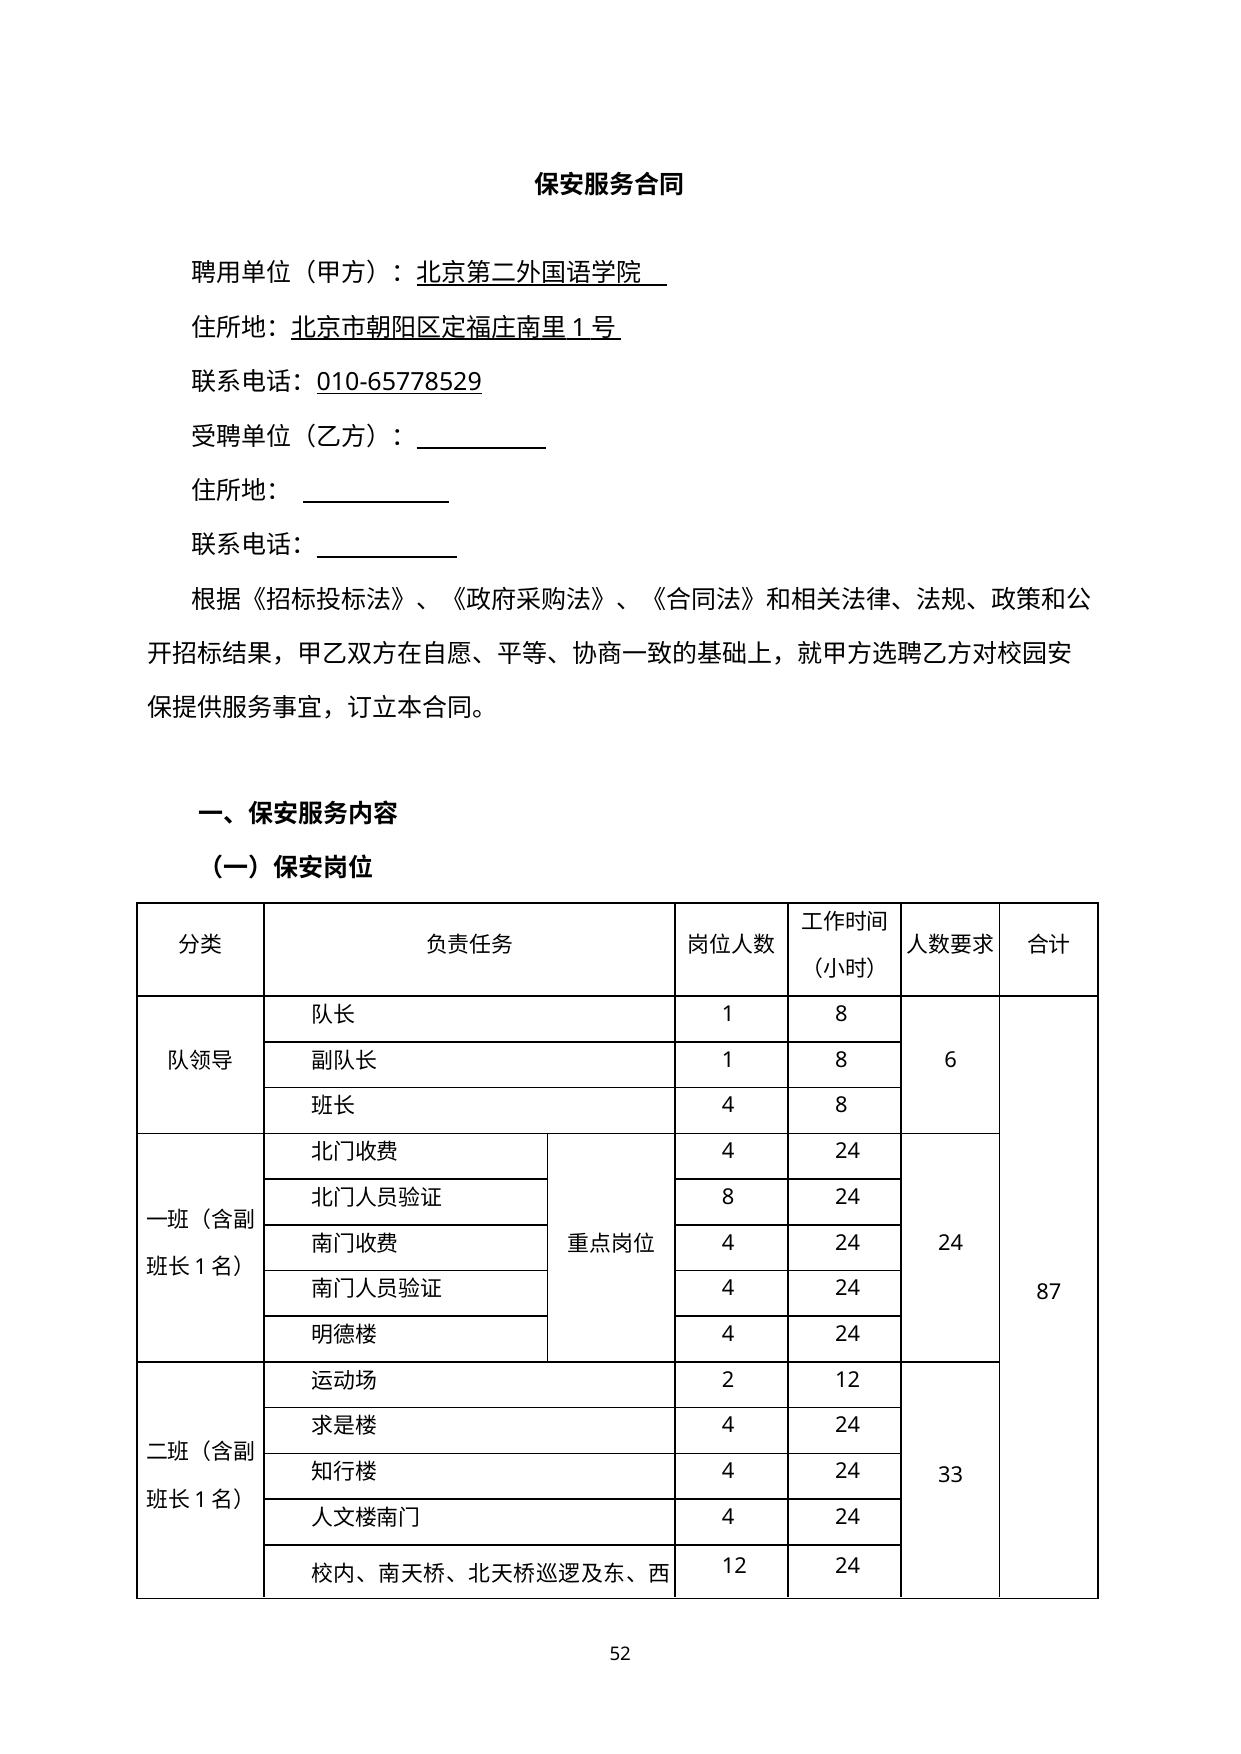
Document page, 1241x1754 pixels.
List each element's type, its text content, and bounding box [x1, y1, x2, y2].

text 聘用单位（甲方）：北京第二外国语学院 [148, 253, 1092, 289]
table_cell 24 [789, 1271, 900, 1315]
table_cell 副队长 [265, 1043, 674, 1087]
table_cell 8 [789, 997, 900, 1041]
table_cell 24 [902, 1134, 999, 1361]
table_cell 87 [1000, 997, 1097, 1597]
table_cell 4 [676, 1317, 787, 1361]
table_cell 24 [789, 1546, 900, 1597]
table_cell 南门收费 [265, 1226, 547, 1270]
table_cell 知行楼 [265, 1454, 674, 1498]
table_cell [265, 1546, 674, 1597]
table_cell 24 [789, 1134, 900, 1178]
table_cell 4 [676, 1226, 787, 1270]
table_cell 4 [676, 1088, 787, 1132]
text 住所地： [148, 470, 1092, 507]
table_cell 南门人员验证 [265, 1271, 547, 1315]
table_cell 班长 [265, 1088, 674, 1132]
table_cell 2 [676, 1363, 787, 1407]
table_cell 6 [902, 997, 999, 1132]
text 联系电话： [148, 525, 1092, 561]
table_cell 北门收费 [265, 1134, 547, 1178]
text 保安服务合同 [148, 164, 1071, 201]
table_cell 24 [789, 1180, 900, 1224]
table_cell 4 [676, 1454, 787, 1498]
table_cell 12 [789, 1363, 900, 1407]
table_cell 运动场 [265, 1363, 674, 1407]
table_cell 人文楼南门 [265, 1500, 674, 1544]
table_cell 4 [676, 1500, 787, 1544]
table_header 分类 [138, 904, 263, 995]
table_cell 12 [676, 1546, 787, 1597]
table_cell 8 [676, 1180, 787, 1224]
table_cell 24 [789, 1226, 900, 1270]
text 根据《招标投标法》、《政府采购法》、《合同法》和相关法律、法规、政策和公开招标结果，甲乙双方在自愿、平等、协商一致的基础上，就甲方选聘乙方对校园安保提供服务事宜，订立本合同。 [148, 579, 1092, 724]
table_cell 24 [789, 1454, 900, 1498]
table_header 工作时间（小时） [789, 904, 900, 995]
table_cell 4 [676, 1408, 787, 1453]
table_cell 33 [902, 1363, 999, 1597]
text （一）保安岗位 [148, 848, 1092, 884]
text 联系电话：010-65778529 [148, 362, 1092, 398]
text 受聘单位（乙方）： [148, 416, 1092, 452]
table_cell 4 [676, 1271, 787, 1315]
table_cell 24 [789, 1317, 900, 1361]
table_cell 1 [676, 997, 787, 1041]
table_cell 队领导 [138, 997, 263, 1132]
table_cell 一班（含副班长1名） [138, 1134, 263, 1361]
table_cell 8 [789, 1043, 900, 1087]
text 一、保安服务内容 [148, 793, 1092, 829]
text 住所地：北京市朝阳区定福庄南里1号 [148, 307, 1092, 343]
table_header 人数要求 [902, 904, 999, 995]
table_cell 二班（含副班长1名） [138, 1363, 263, 1597]
table_cell 队长 [265, 997, 674, 1041]
table_header 合计 [1000, 904, 1097, 995]
table_cell 1 [676, 1043, 787, 1087]
table_cell 重点岗位 [548, 1134, 674, 1361]
table_cell 4 [676, 1134, 787, 1178]
table_cell 明德楼 [265, 1317, 547, 1361]
table_cell 24 [789, 1500, 900, 1544]
table_cell 北门人员验证 [265, 1180, 547, 1224]
table_header 负责任务 [265, 904, 674, 995]
table_cell 8 [789, 1088, 900, 1132]
table_header 岗位人数 [676, 904, 787, 995]
table_cell 24 [789, 1408, 900, 1453]
table_cell 求是楼 [265, 1408, 674, 1453]
